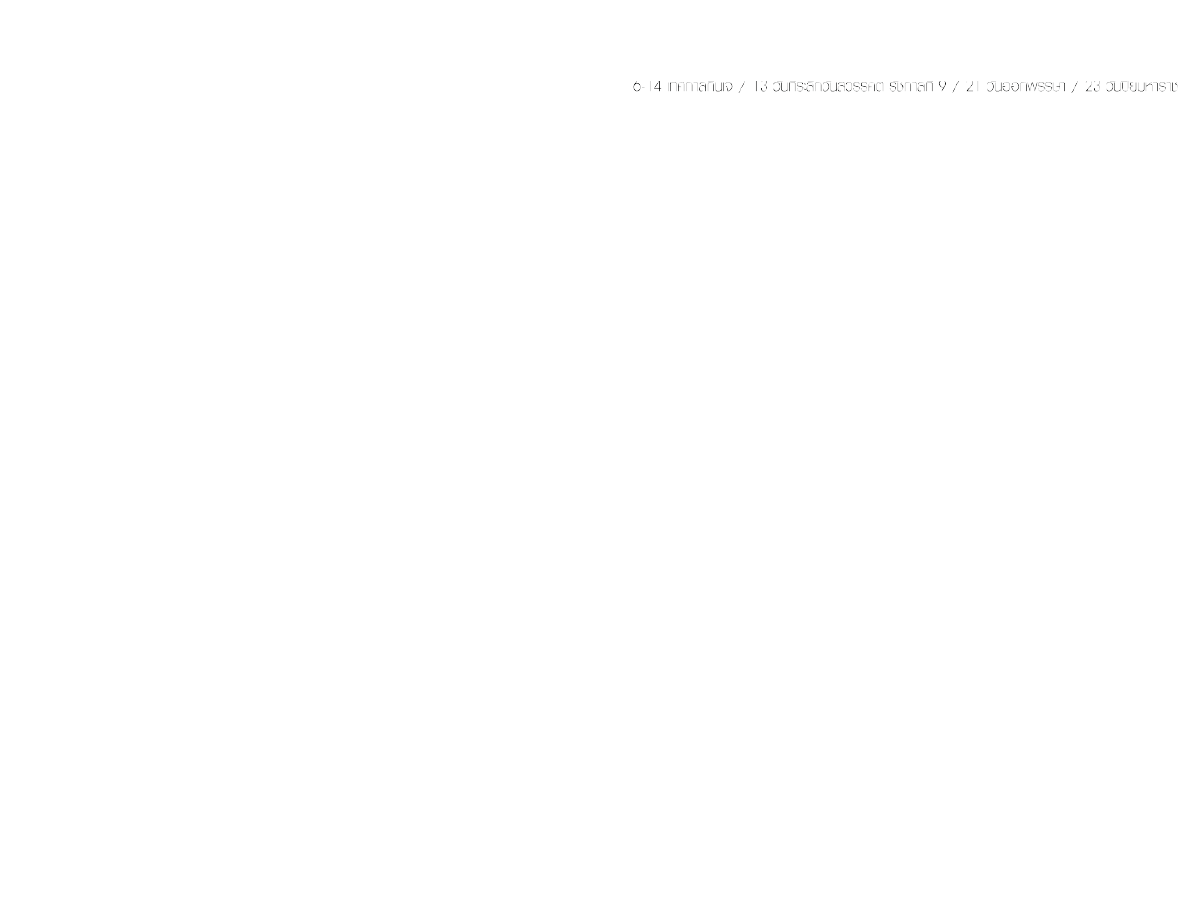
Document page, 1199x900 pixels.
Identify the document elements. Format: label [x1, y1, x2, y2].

picture [633, 81, 1178, 93]
